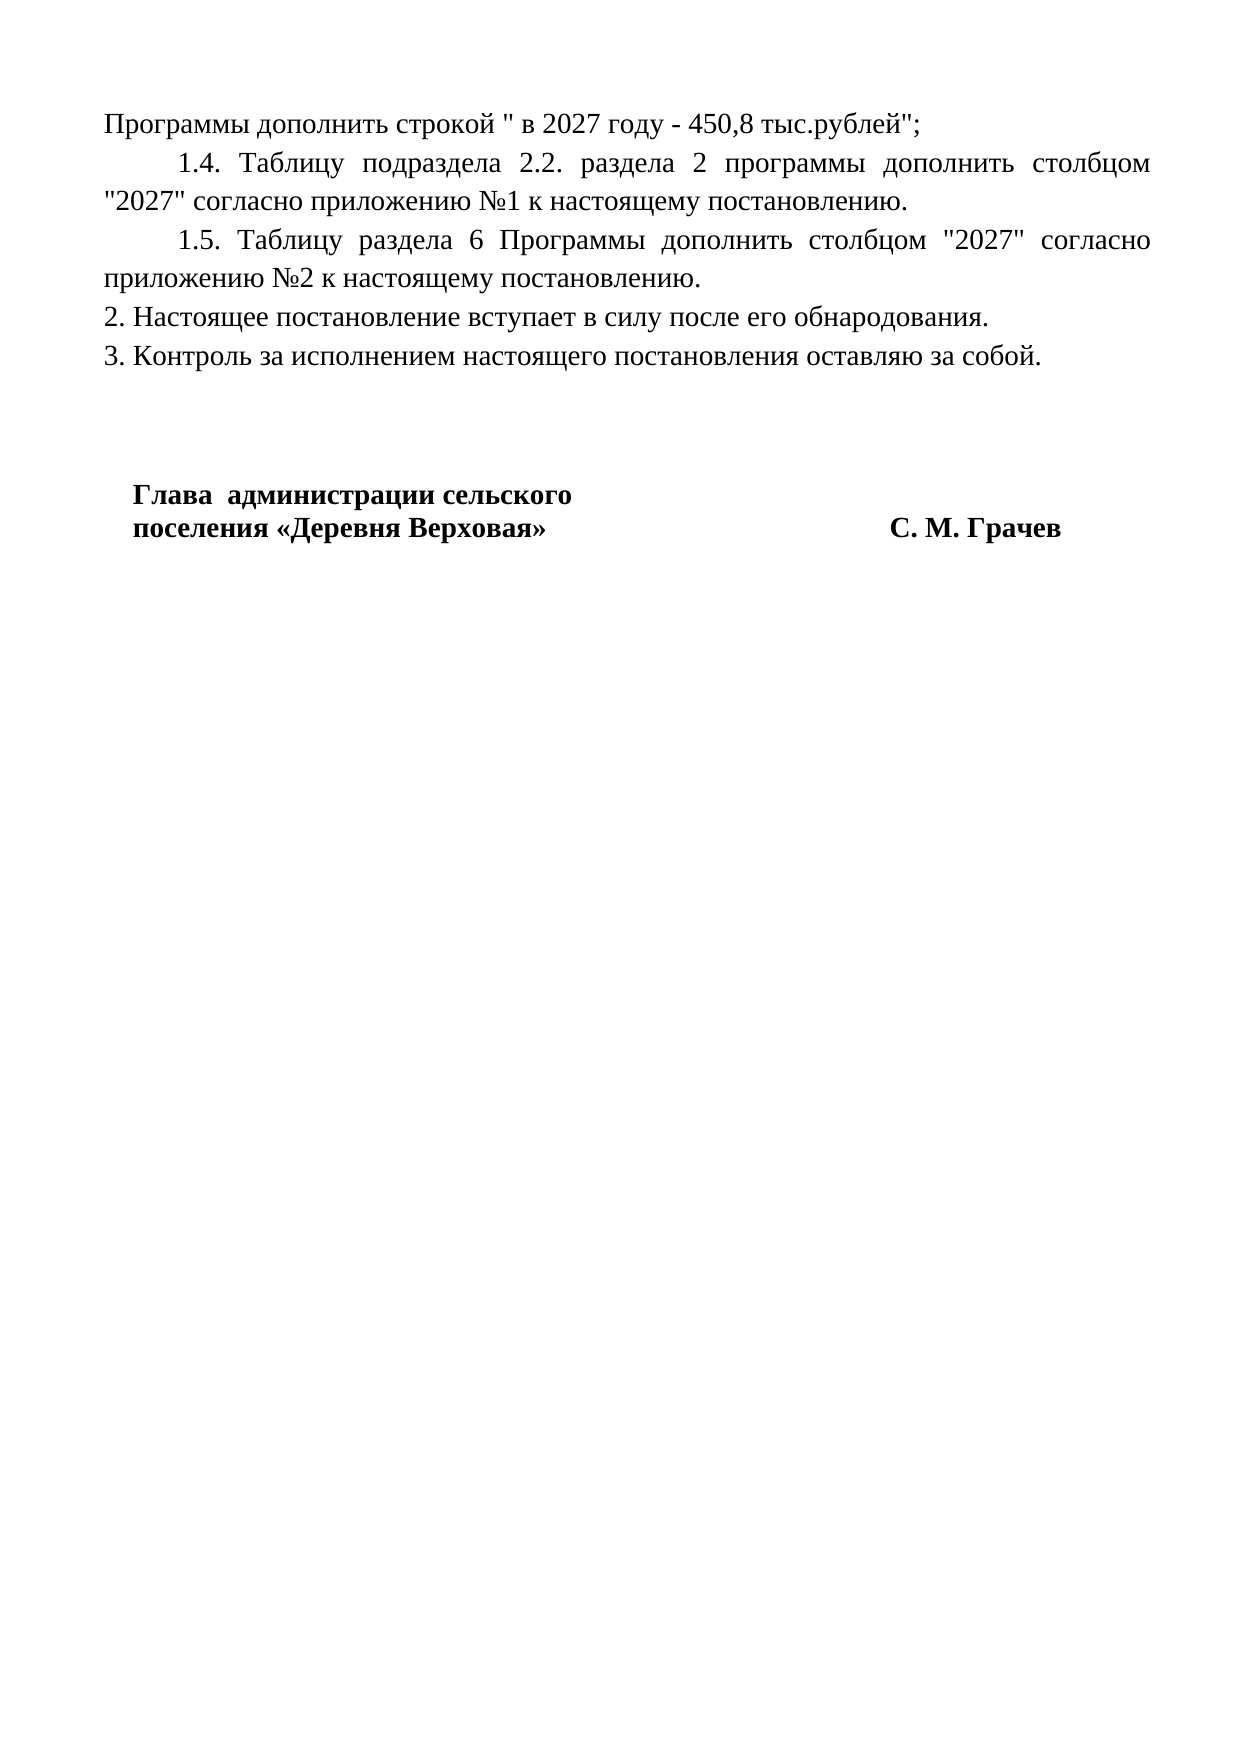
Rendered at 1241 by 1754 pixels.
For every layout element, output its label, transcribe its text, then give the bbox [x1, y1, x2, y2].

text Глава администрации сельского [103, 477, 1152, 510]
text поселения «Деревня Верховая» С. М. Грачев [103, 510, 1152, 544]
text 3. Контроль за исполнением настоящего постановления оставляю за собой. [103, 338, 1152, 371]
text 1.5. Таблицу раздела 6 Программы дополнить столбцом "2027" согласно приложению №2 к настоящему постановлению. [103, 222, 1152, 294]
text 1.4. Таблицу подраздела 2.2. раздела 2 программы дополнить столбцом "2027" согласно приложению №1 к настоящему постановлению. [103, 145, 1152, 217]
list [103, 106, 1152, 140]
text 2. Настоящее постановление вступает в силу после его обнародования. [103, 299, 1152, 333]
